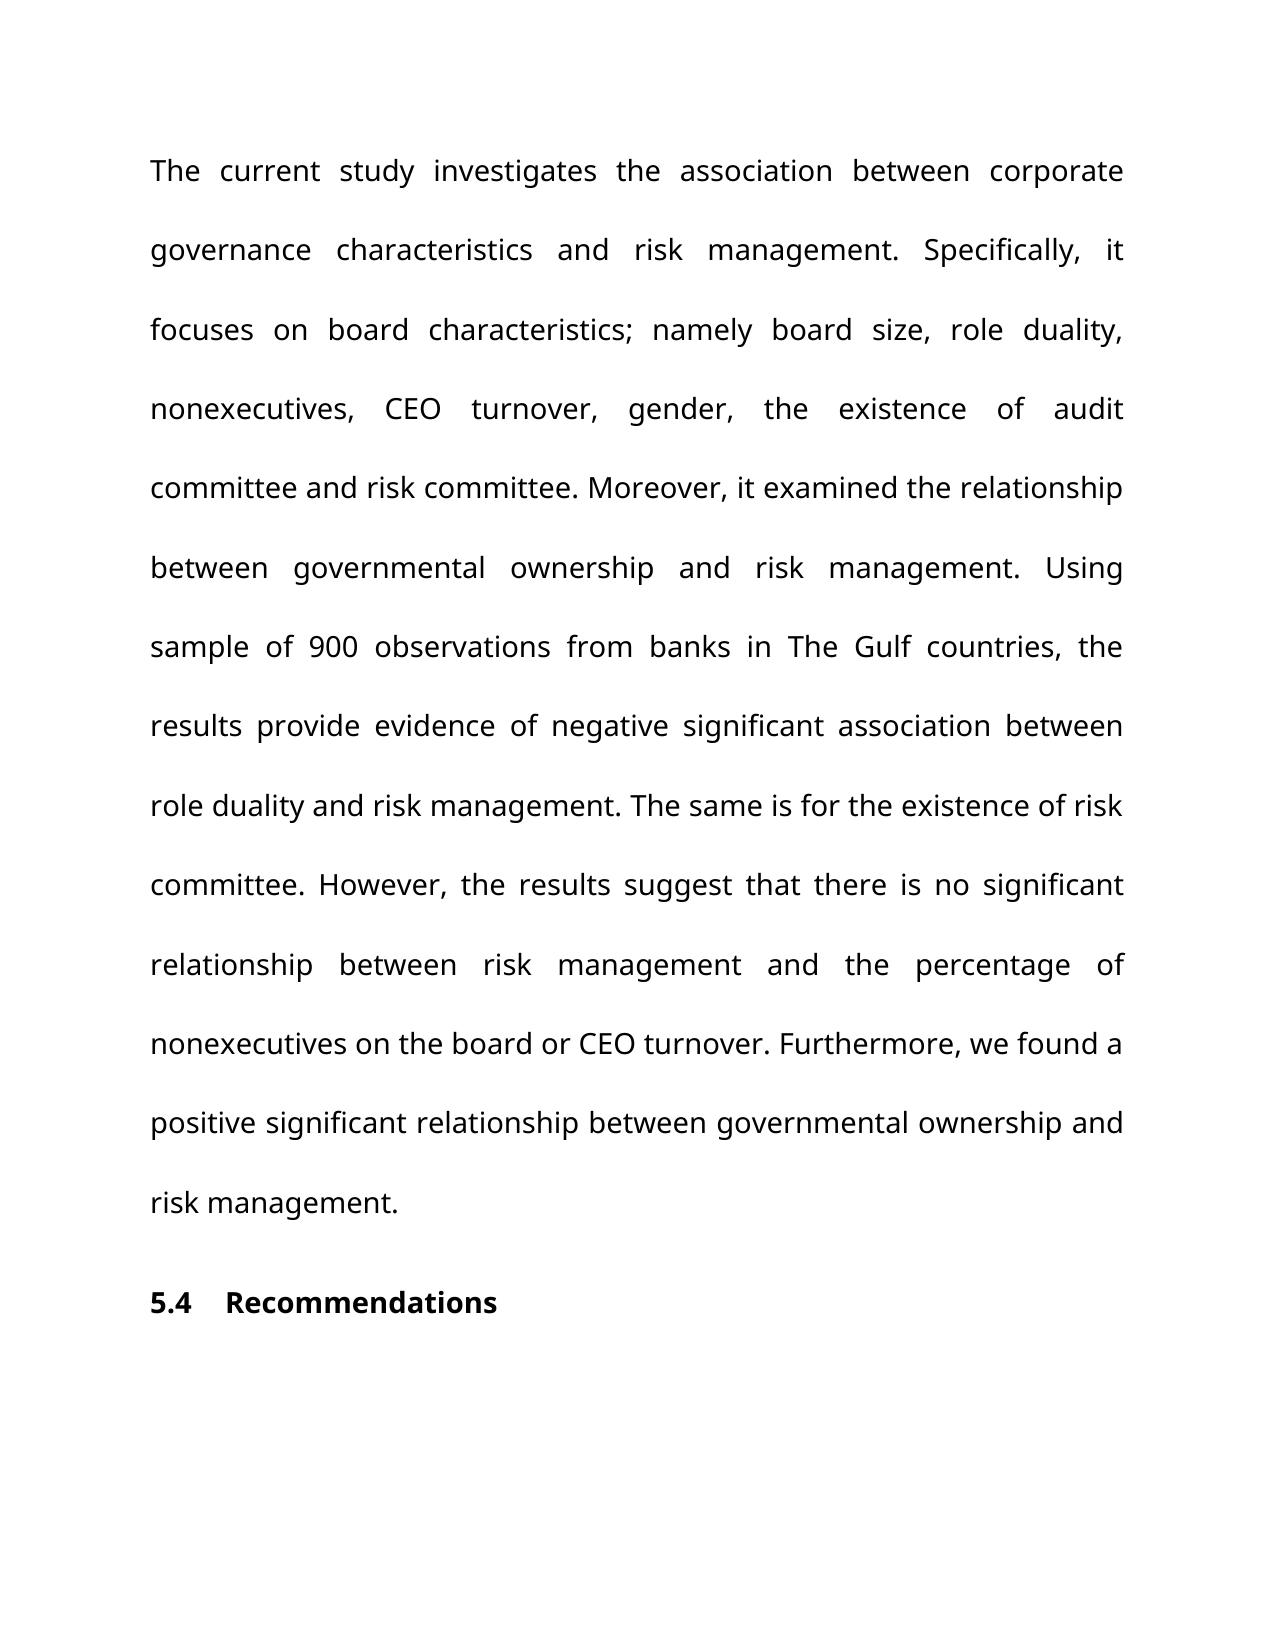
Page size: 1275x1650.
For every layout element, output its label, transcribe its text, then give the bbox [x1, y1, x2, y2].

text The current study investigates the association between corporate governance characteristics and risk management. Specifically, it focuses on board characteristics; namely board size, role duality, nonexecutives, CEO turnover, gender, the existence of audit committee and risk committee. Moreover, it examined the relationship between governmental ownership and risk management. Using sample of 900 observations from banks in The Gulf countries, the results provide evidence of negative significant association between role duality and risk management. The same is for the existence of risk committee. However, the results suggest that there is no significant relationship between risk management and the percentage of nonexecutives on the board or CEO turnover. Furthermore, we found a positive significant relationship between governmental ownership and risk management. [150, 150, 1125, 1222]
list Recommendations [150, 1282, 1125, 1322]
